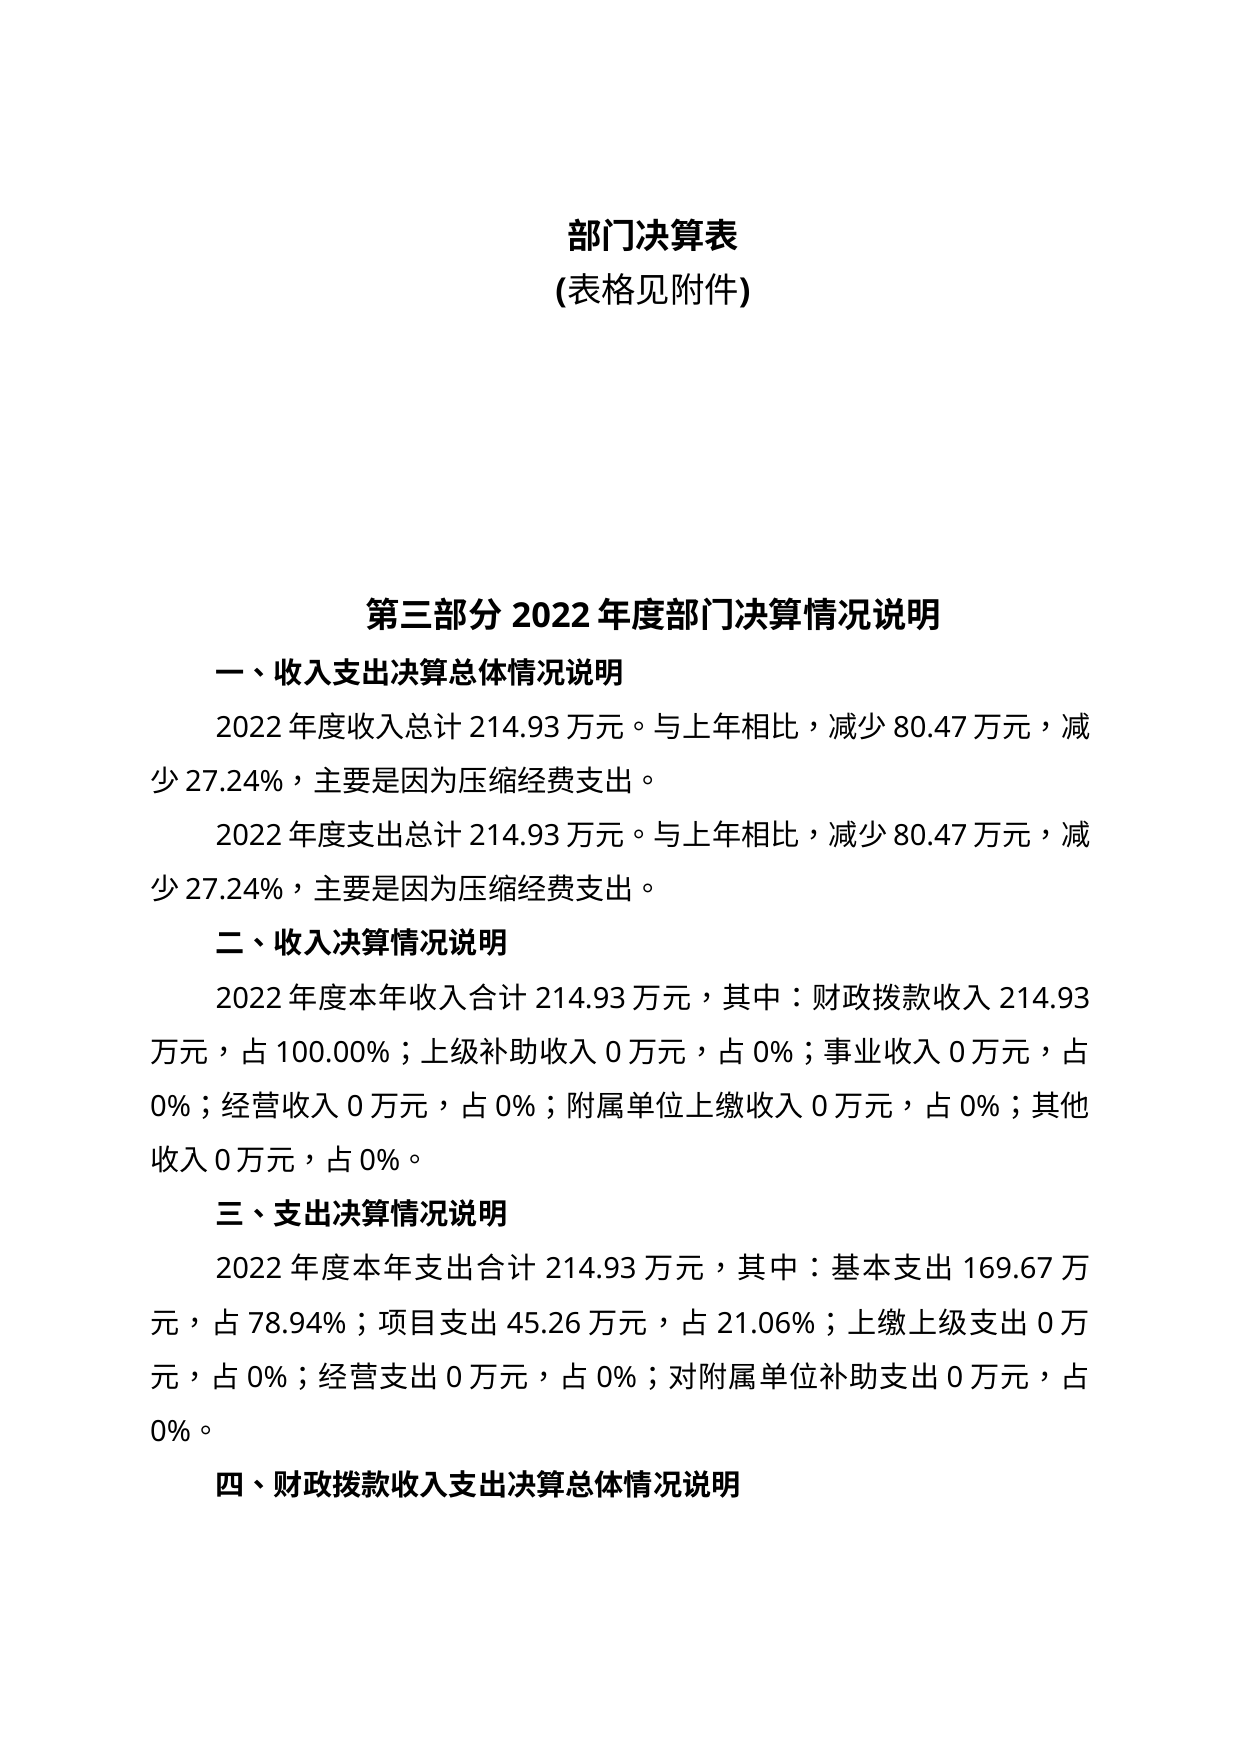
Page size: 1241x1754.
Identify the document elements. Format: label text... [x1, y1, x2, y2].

text (表格见附件) [150, 258, 1090, 312]
text 2022年度本年支出合计214.93万元，其中：基本支出169.67万元，占78.94%；项目支出45.26万元，占21.06%；上缴上级支出0万元，占0%；经营支出0万元，占0%；对附属单位补助支出0万元，占0%。 [150, 1233, 1090, 1450]
text 三、支出决算情况说明 [150, 1179, 1090, 1233]
text 2022年度本年收入合计214.93万元，其中：财政拨款收入214.93万元，占100.00%；上级补助收入0万元，占0%；事业收入0万元，占0%；经营收入0万元，占0%；附属单位上缴收入0万元，占0%；其他收入0万元，占0%。 [150, 962, 1090, 1179]
text 2022年度支出总计214.93万元。与上年相比，减少80.47万元，减少27.24%，主要是因为压缩经费支出。 [150, 800, 1090, 908]
text 一、收入支出决算总体情况说明 [150, 637, 1090, 692]
text 四、财政拨款收入支出决算总体情况说明 [150, 1450, 1090, 1504]
text 部门决算表 [150, 204, 1090, 258]
text 2022年度收入总计214.93万元。与上年相比，减少80.47万元，减少27.24%，主要是因为压缩经费支出。 [150, 692, 1090, 800]
text 第三部分 2022年度部门决算情况说明 [150, 583, 1090, 637]
text 二、收入决算情况说明 [150, 908, 1090, 962]
